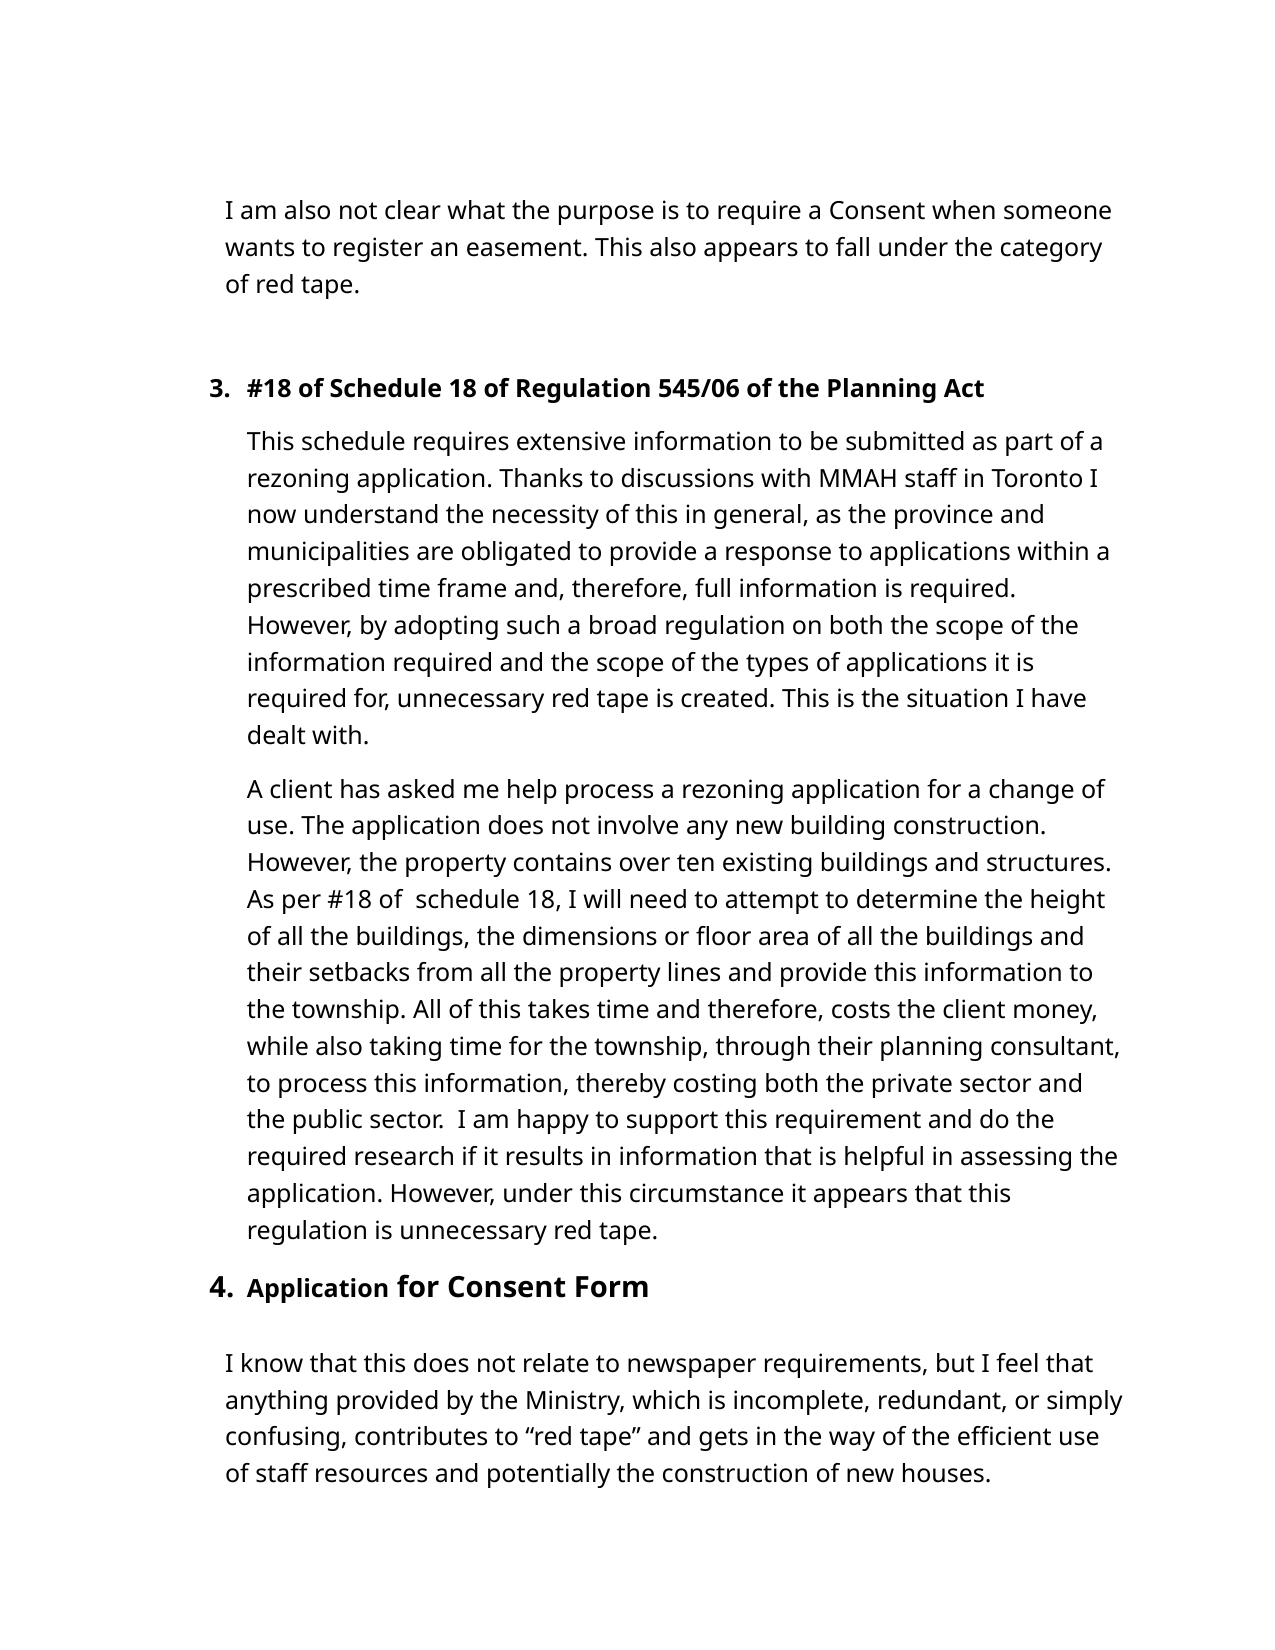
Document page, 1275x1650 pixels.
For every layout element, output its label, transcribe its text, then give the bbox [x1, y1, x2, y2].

list I know that this does not relate to newspaper requirements, but I feel that anything provided by the Ministry, which is incomplete, redundant, or simply confusing, contributes to “red tape” and gets in the way of the efficient use of staff resources and potentially the construction of new houses. [225, 1346, 1125, 1490]
text A client has asked me help process a rezoning application for a change of use. The application does not involve any new building construction. However, the property contains over ten existing buildings and structures. As per #18 of schedule 18, I will need to attempt to determine the height of all the buildings, the dimensions or floor area of all the buildings and their setbacks from all the property lines and provide this information to the township. All of this takes time and therefore, costs the client money, while also taking time for the township, through their planning consultant, to process this information, thereby costing both the private sector and the public sector. I am happy to support this requirement and do the required research if it results in information that is helpful in assessing the application. However, under this circumstance it appears that this regulation is unnecessary red tape. [247, 771, 1125, 1247]
list #18 of Schedule 18 of Regulation 545/06 of the Planning Act [209, 370, 1125, 404]
text This schedule requires extensive information to be submitted as part of a rezoning application. Thanks to discussions with MMAH staff in Toronto I now understand the necessity of this in general, as the province and municipalities are obligated to provide a response to applications within a prescribed time frame and, therefore, full information is required. However, by adopting such a broad regulation on both the scope of the information required and the scope of the types of applications it is required for, unnecessary red tape is created. This is the situation I have dealt with. [247, 424, 1125, 752]
list I am also not clear what the purpose is to require a Consent when someone wants to register an easement. This also appears to fall under the category of red tape. [225, 193, 1125, 300]
list Application for Consent Form [209, 1266, 1125, 1306]
